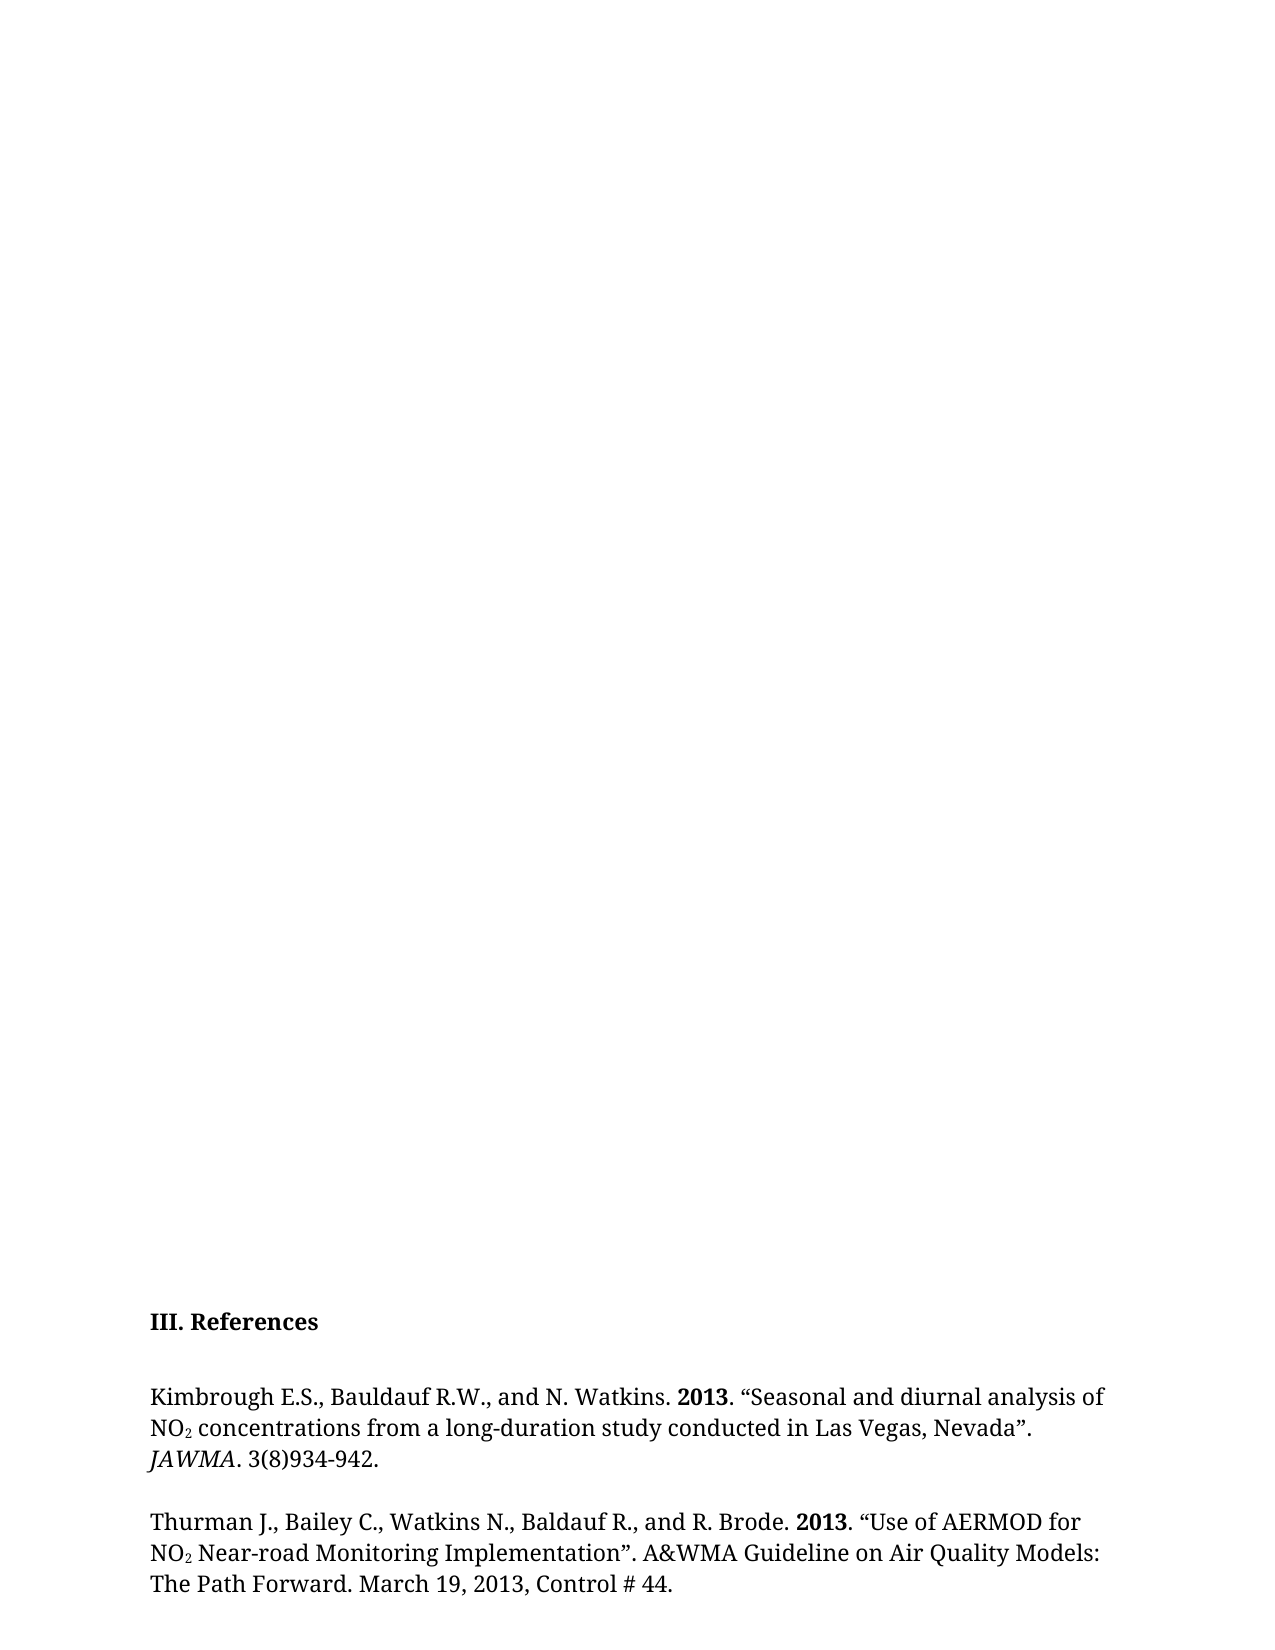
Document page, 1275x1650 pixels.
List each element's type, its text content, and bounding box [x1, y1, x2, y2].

text Kimbrough E.S., Bauldauf R.W., and N. Watkins. 2013. “Seasonal and diurnal analysis of NO2 concentrations from a long-duration study conducted in Las Vegas, Nevada”. JAWMA. 3(8)934-942. [150, 1381, 1125, 1474]
subtitle III. References [150, 1306, 1125, 1337]
text Thurman J., Bailey C., Watkins N., Baldauf R., and R. Brode. 2013. “Use of AERMOD for NO2 Near-road Monitoring Implementation”. A&WMA Guideline on Air Quality Models: The Path Forward. March 19, 2013, Control # 44. [150, 1506, 1125, 1599]
